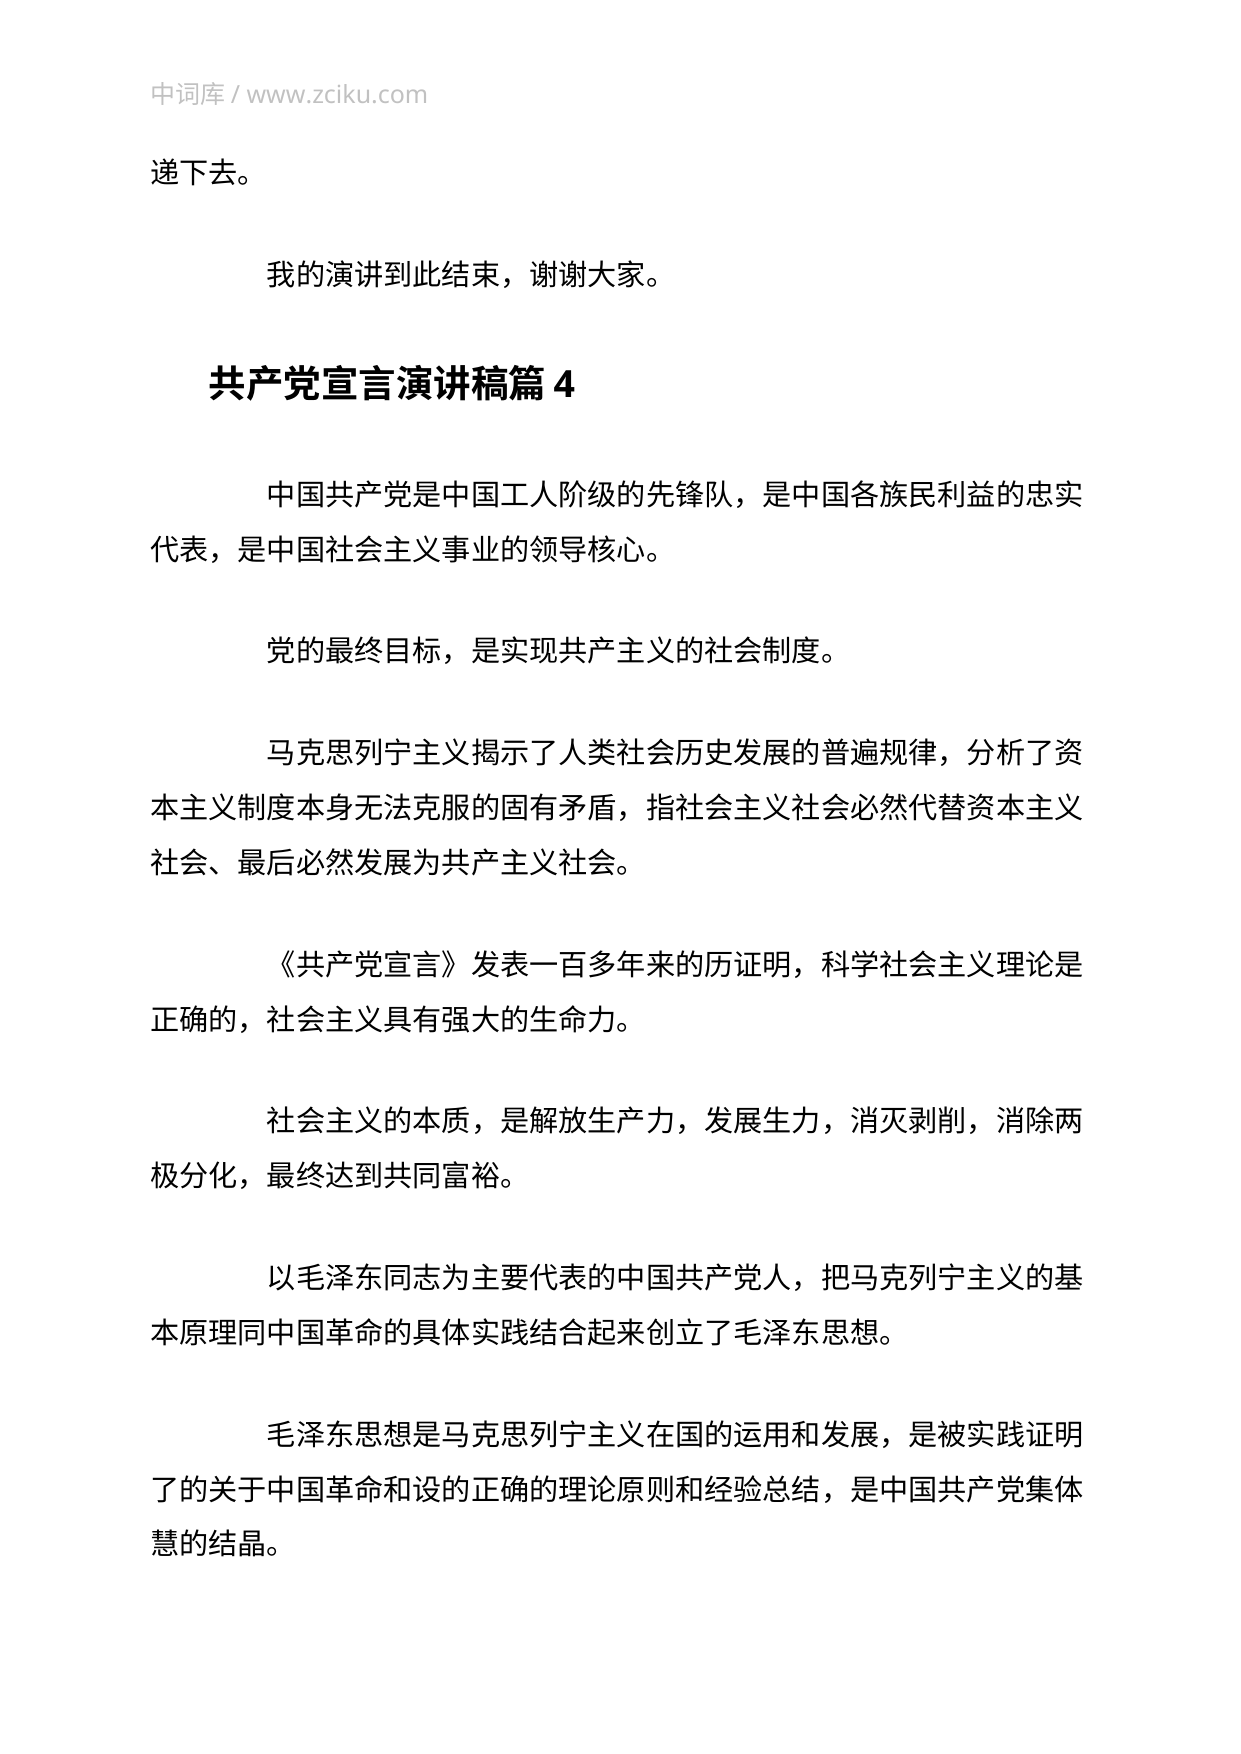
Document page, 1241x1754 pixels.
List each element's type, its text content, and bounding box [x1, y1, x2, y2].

text 党的最终目标，是实现共产主义的社会制度。 [150, 628, 1090, 670]
text 社会主义的本质，是解放生产力，发展生力，消灭剥削，消除两极分化，最终达到共同富裕。 [150, 1098, 1090, 1195]
text 我的演讲到此结束，谢谢大家。 [150, 252, 1090, 294]
text 共产党宣言演讲稿篇4 [150, 353, 1090, 408]
text 中国共产党是中国工人阶级的先锋队，是中国各族民利益的忠实代表，是中国社会主义事业的领导核心。 [150, 471, 1090, 568]
text 毛泽东思想是马克思列宁主义在国的运用和发展，是被实践证明了的关于中国革命和设的正确的理论原则和经验总结，是中国共产党集体慧的结晶。 [150, 1411, 1090, 1563]
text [150, 150, 1090, 192]
text 以毛泽东同志为主要代表的中国共产党人，把马克列宁主义的基本原理同中国革命的具体实践结合起来创立了毛泽东思想。 [150, 1254, 1090, 1352]
text 马克思列宁主义揭示了人类社会历史发展的普遍规律，分析了资本主义制度本身无法克服的固有矛盾，指社会主义社会必然代替资本主义社会、最后必然发展为共产主义社会。 [150, 729, 1090, 882]
text 《共产党宣言》发表一百多年来的历证明，科学社会主义理论是正确的，社会主义具有强大的生命力。 [150, 941, 1090, 1038]
